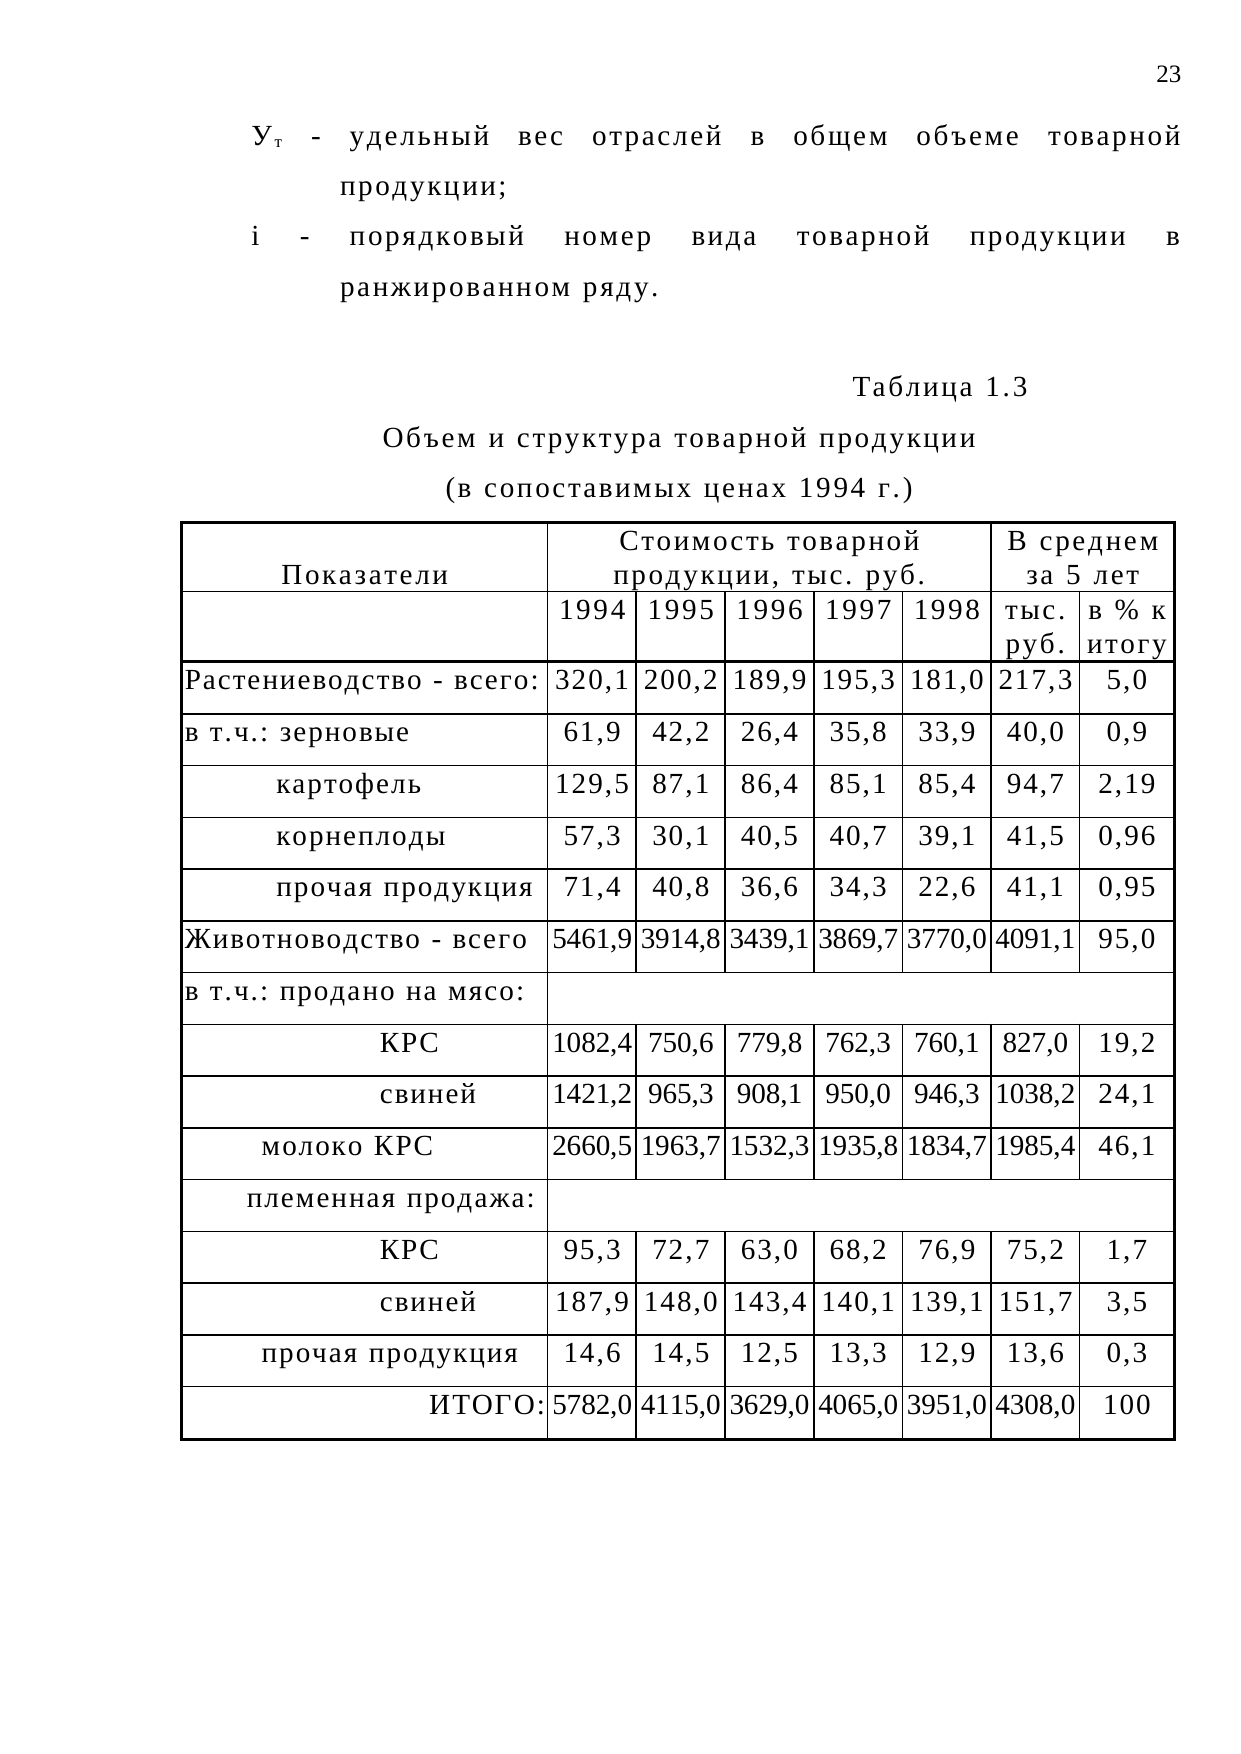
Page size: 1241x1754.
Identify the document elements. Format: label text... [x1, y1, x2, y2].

table_cell прочая продукция [183, 870, 547, 920]
table_cell ИТОГО: [183, 1387, 547, 1438]
table_cell 33,9 [903, 715, 990, 764]
table_cell 151,7 [992, 1284, 1079, 1334]
table_cell 950,0 [815, 1077, 902, 1127]
table_cell 4065,0 [815, 1387, 902, 1438]
table_cell 760,1 [903, 1025, 990, 1075]
table_cell свиней [183, 1077, 547, 1127]
table_cell 4091,1 [992, 922, 1079, 972]
table_cell 195,3 [815, 663, 902, 713]
table_cell 779,8 [726, 1025, 813, 1075]
table_cell 5782,0 [548, 1387, 635, 1438]
table_cell 94,7 [992, 766, 1079, 816]
table_cell 41,5 [992, 818, 1079, 868]
table_cell 5461,9 [548, 922, 635, 972]
table_cell 95,3 [548, 1232, 635, 1282]
table_cell 57,3 [548, 818, 635, 868]
table_cell КРС [183, 1025, 547, 1075]
table_cell 26,4 [726, 715, 813, 764]
table_cell 1997 [815, 592, 902, 659]
table_cell 24,1 [1080, 1077, 1173, 1127]
table_cell 143,4 [726, 1284, 813, 1334]
table_cell 217,3 [992, 663, 1079, 713]
table_cell 19,2 [1080, 1025, 1173, 1075]
table_cell 95,0 [1080, 922, 1173, 972]
table_cell 13,3 [815, 1336, 902, 1386]
table_cell 1995 [637, 592, 724, 659]
table_cell 5,0 [1080, 663, 1173, 713]
table_cell 40,0 [992, 715, 1079, 764]
table_cell племенная продажа: [183, 1180, 547, 1231]
table_cell 3439,1 [726, 922, 813, 972]
table_cell 72,7 [637, 1232, 724, 1282]
table_cell 320,1 [548, 663, 635, 713]
table_cell 139,1 [903, 1284, 990, 1334]
table_cell 3951,0 [903, 1387, 990, 1438]
table_cell картофель [183, 766, 547, 816]
table_cell КРС [183, 1232, 547, 1282]
table_cell 1963,7 [637, 1129, 724, 1179]
table_cell 965,3 [637, 1077, 724, 1127]
table_cell 3,5 [1080, 1284, 1173, 1334]
table_cell [183, 592, 547, 659]
table_cell 1,7 [1080, 1232, 1173, 1282]
table_cell 946,3 [903, 1077, 990, 1127]
table_cell 36,6 [726, 870, 813, 920]
table_cell 40,8 [637, 870, 724, 920]
table_cell прочая продукция [183, 1336, 547, 1386]
table_cell 750,6 [637, 1025, 724, 1075]
table_cell 42,2 [637, 715, 724, 764]
table_cell в т.ч.: зерновые [183, 715, 547, 764]
table_cell 86,4 [726, 766, 813, 816]
table_cell Животноводство - всего [183, 922, 547, 972]
table_cell 100 [1080, 1387, 1173, 1438]
table_cell 35,8 [815, 715, 902, 764]
table_cell 2,19 [1080, 766, 1173, 816]
table_cell 76,9 [903, 1232, 990, 1282]
table_cell 61,9 [548, 715, 635, 764]
table_cell 4115,0 [637, 1387, 724, 1438]
text Ут - удельный вес отраслей в общем объеме товарной продукции; [251, 118, 1181, 202]
table_cell 200,2 [637, 663, 724, 713]
table_cell 46,1 [1080, 1129, 1173, 1179]
table_cell [548, 973, 1173, 1023]
table_cell 12,5 [726, 1336, 813, 1386]
table_cell 30,1 [637, 818, 724, 868]
table_cell 3770,0 [903, 922, 990, 972]
table_cell 1421,2 [548, 1077, 635, 1127]
table_cell 1038,2 [992, 1077, 1079, 1127]
table_cell 34,3 [815, 870, 902, 920]
table_cell 87,1 [637, 766, 724, 816]
text Таблица 1.3 [177, 370, 1181, 403]
table_cell 1935,8 [815, 1129, 902, 1179]
table_cell тыс. руб. [992, 592, 1079, 659]
table_cell 22,6 [903, 870, 990, 920]
table_cell 140,1 [815, 1284, 902, 1334]
table_cell 14,5 [637, 1336, 724, 1386]
table_cell 1994 [548, 592, 635, 659]
table_cell 3914,8 [637, 922, 724, 972]
text i - порядковый номер вида товарной продукции в ранжированном ряду. [251, 219, 1181, 303]
table_cell 0,96 [1080, 818, 1173, 868]
table_cell 68,2 [815, 1232, 902, 1282]
table_cell 0,3 [1080, 1336, 1173, 1386]
table_cell 148,0 [637, 1284, 724, 1334]
table_cell 4308,0 [992, 1387, 1079, 1438]
table_cell 0,95 [1080, 870, 1173, 920]
table_cell 189,9 [726, 663, 813, 713]
table_cell 181,0 [903, 663, 990, 713]
table_cell Растениеводство - всего: [183, 663, 547, 713]
table_cell в % к итогу [1080, 592, 1173, 659]
text Объем и структура товарной продукции [177, 420, 1181, 453]
table_cell молоко КРС [183, 1129, 547, 1179]
table_cell 39,1 [903, 818, 990, 868]
table_cell 75,2 [992, 1232, 1079, 1282]
table_cell 0,9 [1080, 715, 1173, 764]
table_cell в т.ч.: продано на мясо: [183, 973, 547, 1023]
table_cell 12,9 [903, 1336, 990, 1386]
table_cell корнеплоды [183, 818, 547, 868]
table_cell 14,6 [548, 1336, 635, 1386]
table_cell 1082,4 [548, 1025, 635, 1075]
table_cell 85,1 [815, 766, 902, 816]
table_cell 1985,4 [992, 1129, 1079, 1179]
table_header В среднем за 5 лет [992, 524, 1173, 591]
text (в сопоставимых ценах 1994 г.) [177, 470, 1181, 504]
table_cell 85,4 [903, 766, 990, 816]
table_cell 129,5 [548, 766, 635, 816]
table_cell [548, 1180, 1173, 1231]
table_cell 187,9 [548, 1284, 635, 1334]
table_cell 40,7 [815, 818, 902, 868]
table_cell 908,1 [726, 1077, 813, 1127]
table_cell 762,3 [815, 1025, 902, 1075]
table_cell 40,5 [726, 818, 813, 868]
table_cell 3869,7 [815, 922, 902, 972]
table_cell 1532,3 [726, 1129, 813, 1179]
table_cell 1834,7 [903, 1129, 990, 1179]
table_cell 3629,0 [726, 1387, 813, 1438]
table_cell 71,4 [548, 870, 635, 920]
table_cell 2660,5 [548, 1129, 635, 1179]
table_cell 1998 [903, 592, 990, 659]
table_cell 1996 [726, 592, 813, 659]
table_cell 13,6 [992, 1336, 1079, 1386]
table_cell 827,0 [992, 1025, 1079, 1075]
table_header Стоимость товарной продукции, тыс. руб. [548, 524, 990, 591]
table_cell 41,1 [992, 870, 1079, 920]
table_cell 63,0 [726, 1232, 813, 1282]
table_cell свиней [183, 1284, 547, 1334]
table_header Показатели [183, 524, 547, 591]
